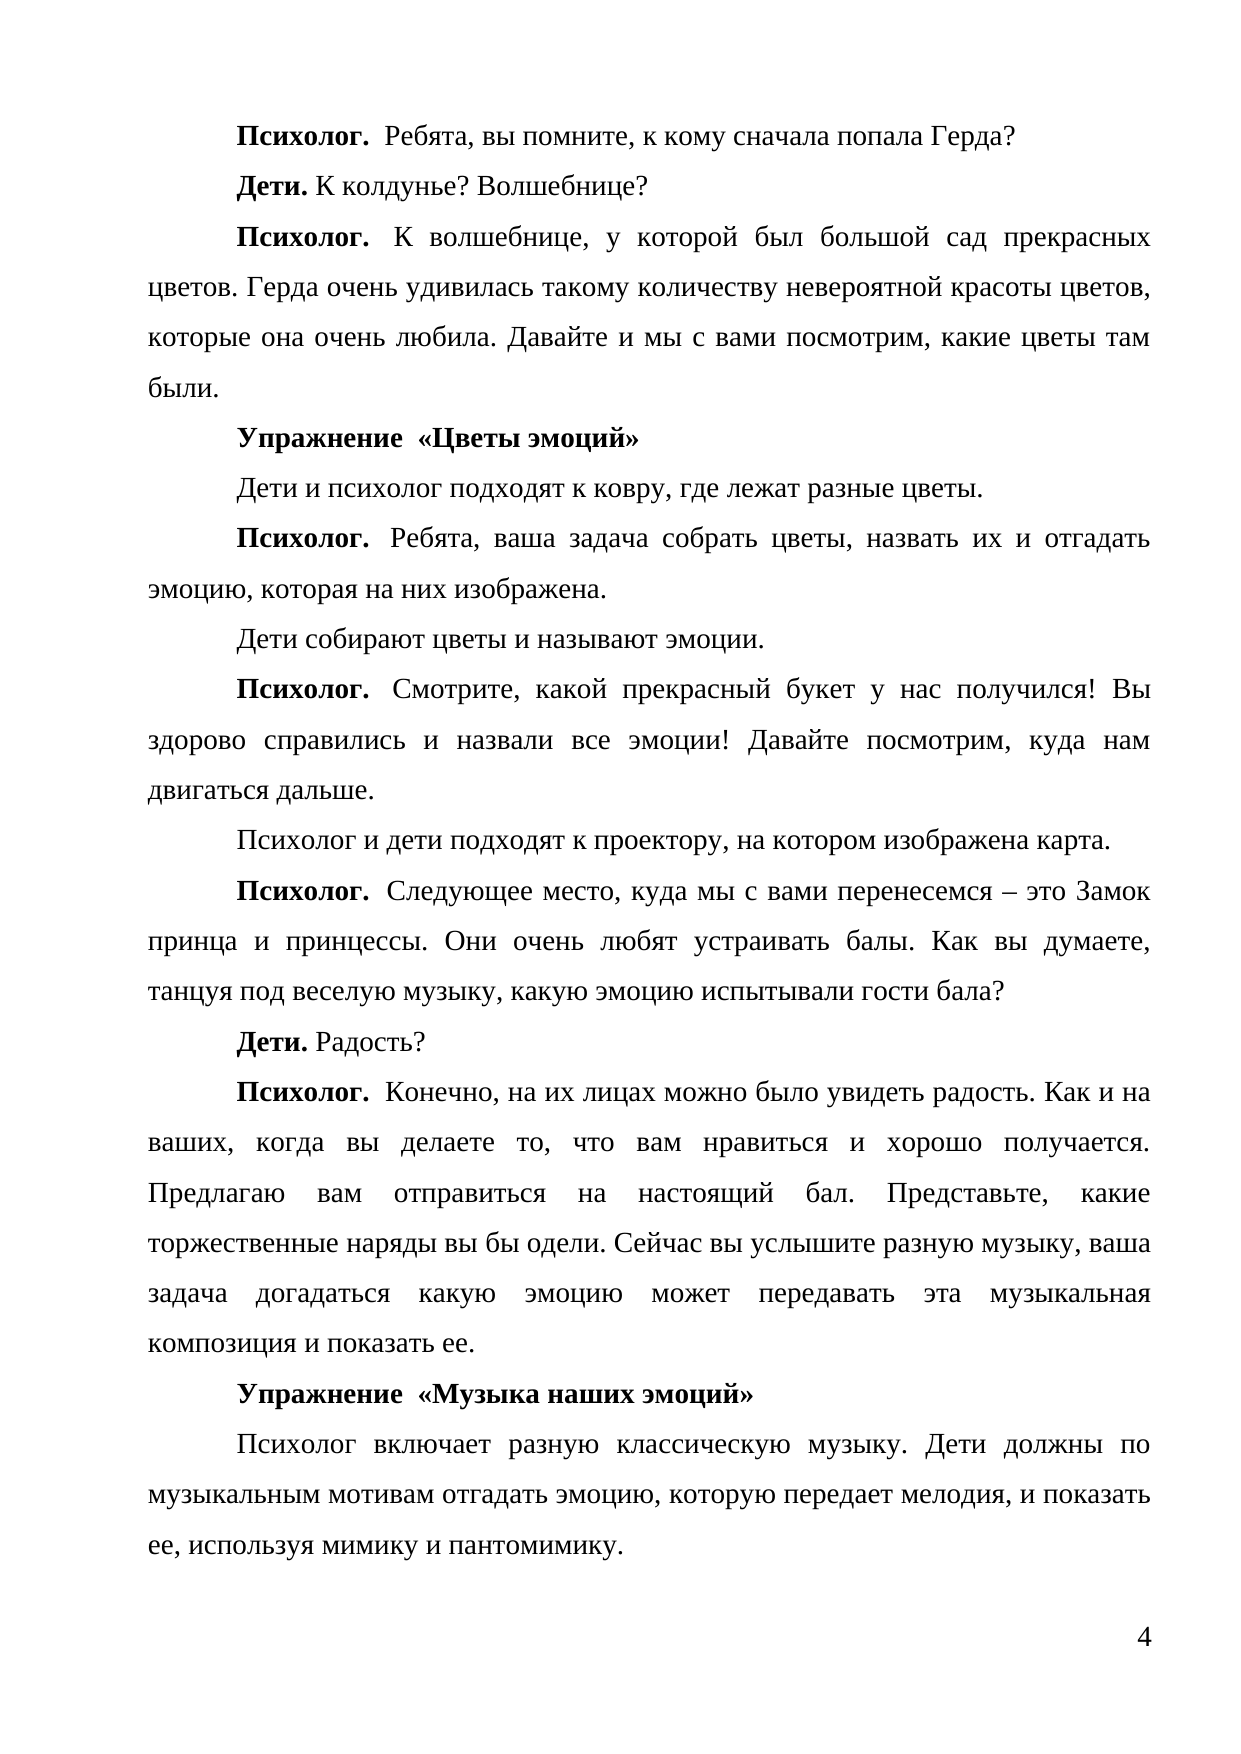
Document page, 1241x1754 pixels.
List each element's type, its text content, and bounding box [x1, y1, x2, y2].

text Психолог и дети подходят к проектору, на котором изображена карта. [148, 822, 1152, 856]
text Упражнение «Музыка наших эмоций» [148, 1376, 1152, 1409]
text Дети. К колдунье? Волшебнице? [148, 168, 1152, 202]
text Психолог. Ребята, вы помните, к кому сначала попала Герда? [148, 118, 1152, 152]
text Психолог. Смотрите, какой прекрасный букет у нас получился! Вы здорово справились и назвали все эмоции! Давайте посмотрим, куда нам двигаться дальше. [148, 672, 1152, 806]
text Дети и психолог подходят к ковру, где лежат разные цветы. [148, 470, 1152, 504]
text Психолог. Ребята, ваша задача собрать цветы, назвать их и отгадать эмоцию, которая на них изображена. [148, 521, 1152, 604]
text Психолог. Следующее место, куда мы с вами перенесемся – это Замок принца и принцессы. Они очень любят устраивать балы. Как вы думаете, танцуя под веселую музыку, какую эмоцию испытывали гости бала? [148, 873, 1152, 1007]
text Психолог включает разную классическую музыку. Дети должны по музыкальным мотивам отгадать эмоцию, которую передает мелодия, и показать ее, используя мимику и пантомимику. [148, 1426, 1152, 1560]
text Упражнение «Цветы эмоций» [148, 420, 1152, 453]
text Психолог. К волшебнице, у которой был большой сад прекрасных цветов. Герда очень удивилась такому количеству невероятной красоты цветов, которые она очень любила. Давайте и мы с вами посмотрим, какие цветы там были. [148, 219, 1152, 403]
text Дети собирают цветы и называют эмоции. [148, 621, 1152, 655]
text Дети. Радость? [148, 1024, 1152, 1057]
text Психолог. Конечно, на их лицах можно было увидеть радость. Как и на ваших, когда вы делаете то, что вам нравиться и хорошо получается. Предлагаю вам отправиться на настоящий бал. Представьте, какие торжественные наряды вы бы одели. Сейчас вы услышите разную музыку, ваша задача догадаться какую эмоцию может передавать эта музыкальная композиция и показать ее. [148, 1074, 1152, 1359]
